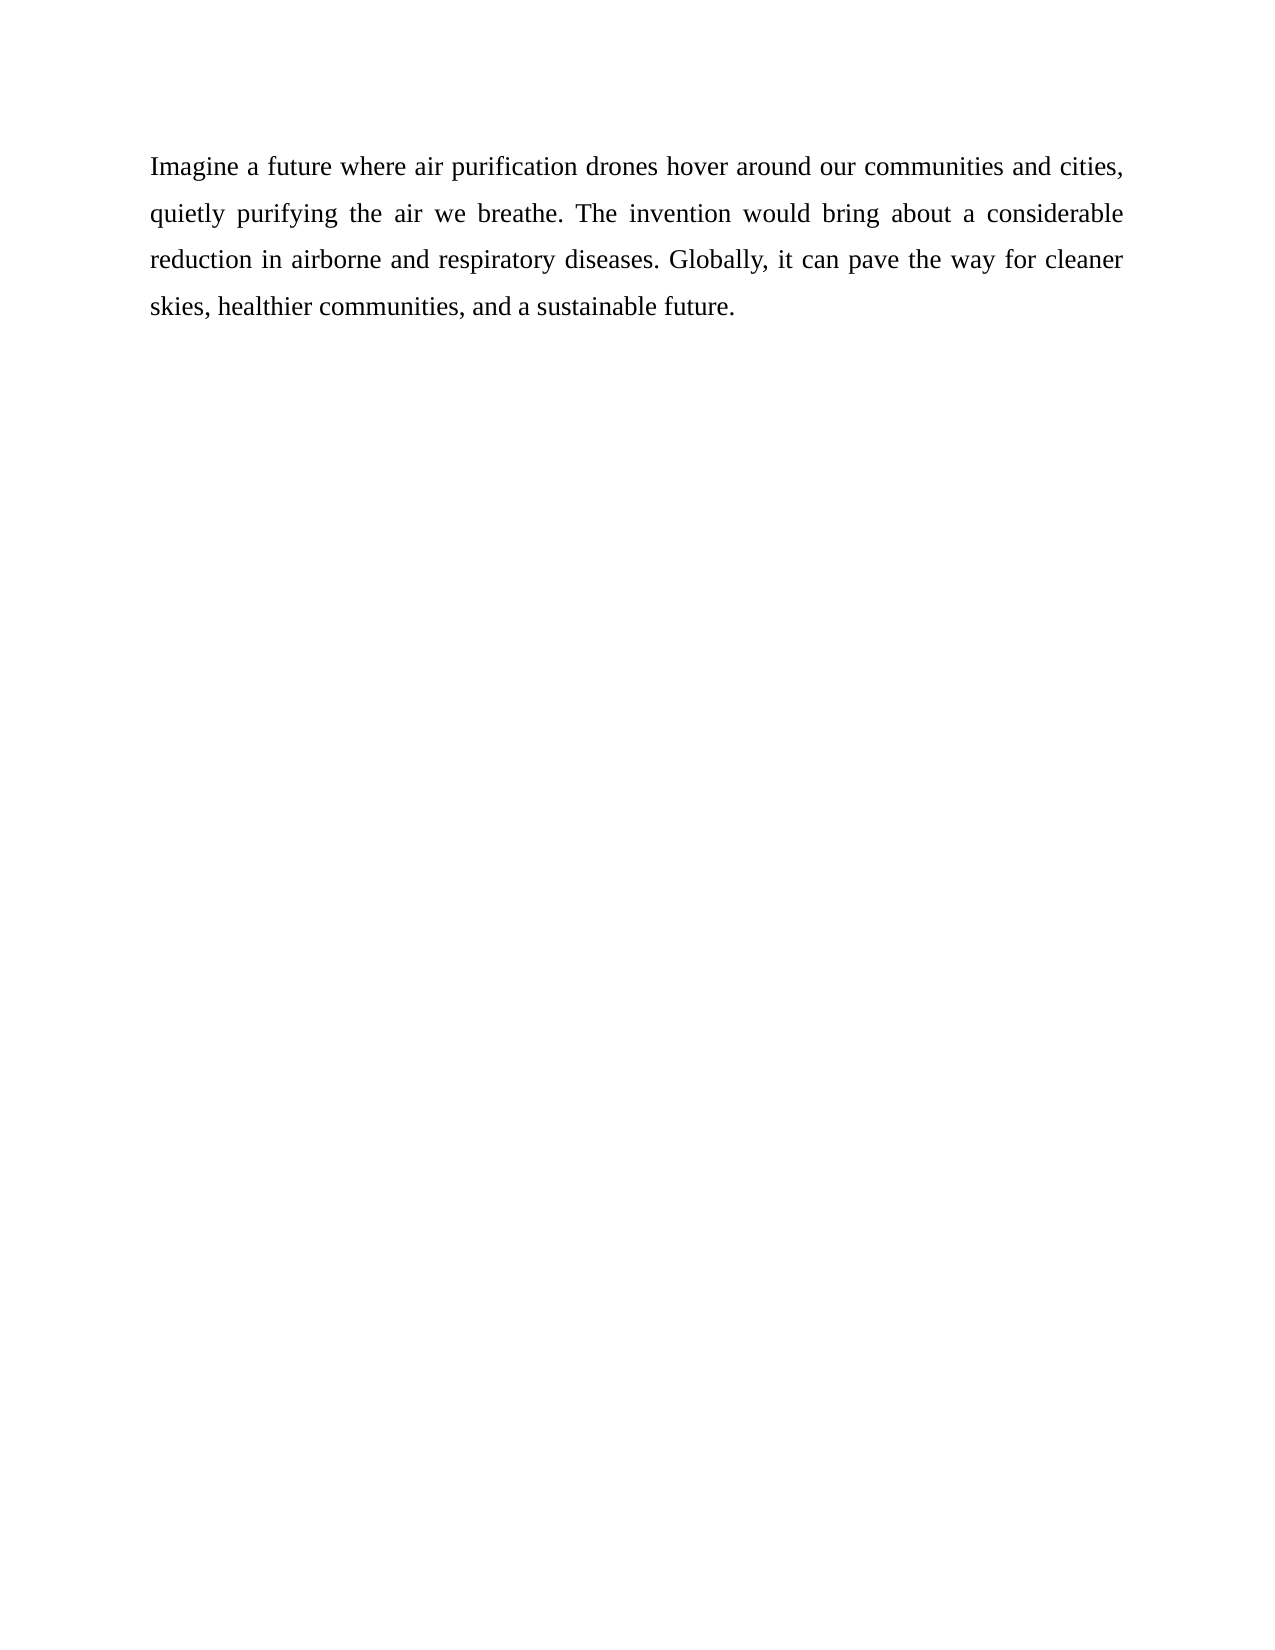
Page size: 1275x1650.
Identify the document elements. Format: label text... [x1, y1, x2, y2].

text Imagine a future where air purification drones hover around our communities and cities, quietly purifying the air we breathe. The invention would bring about a considerable reduction in airborne and respiratory diseases. Globally, it can pave the way for cleaner skies, healthier communities, and a sustainable future. [150, 150, 1125, 321]
